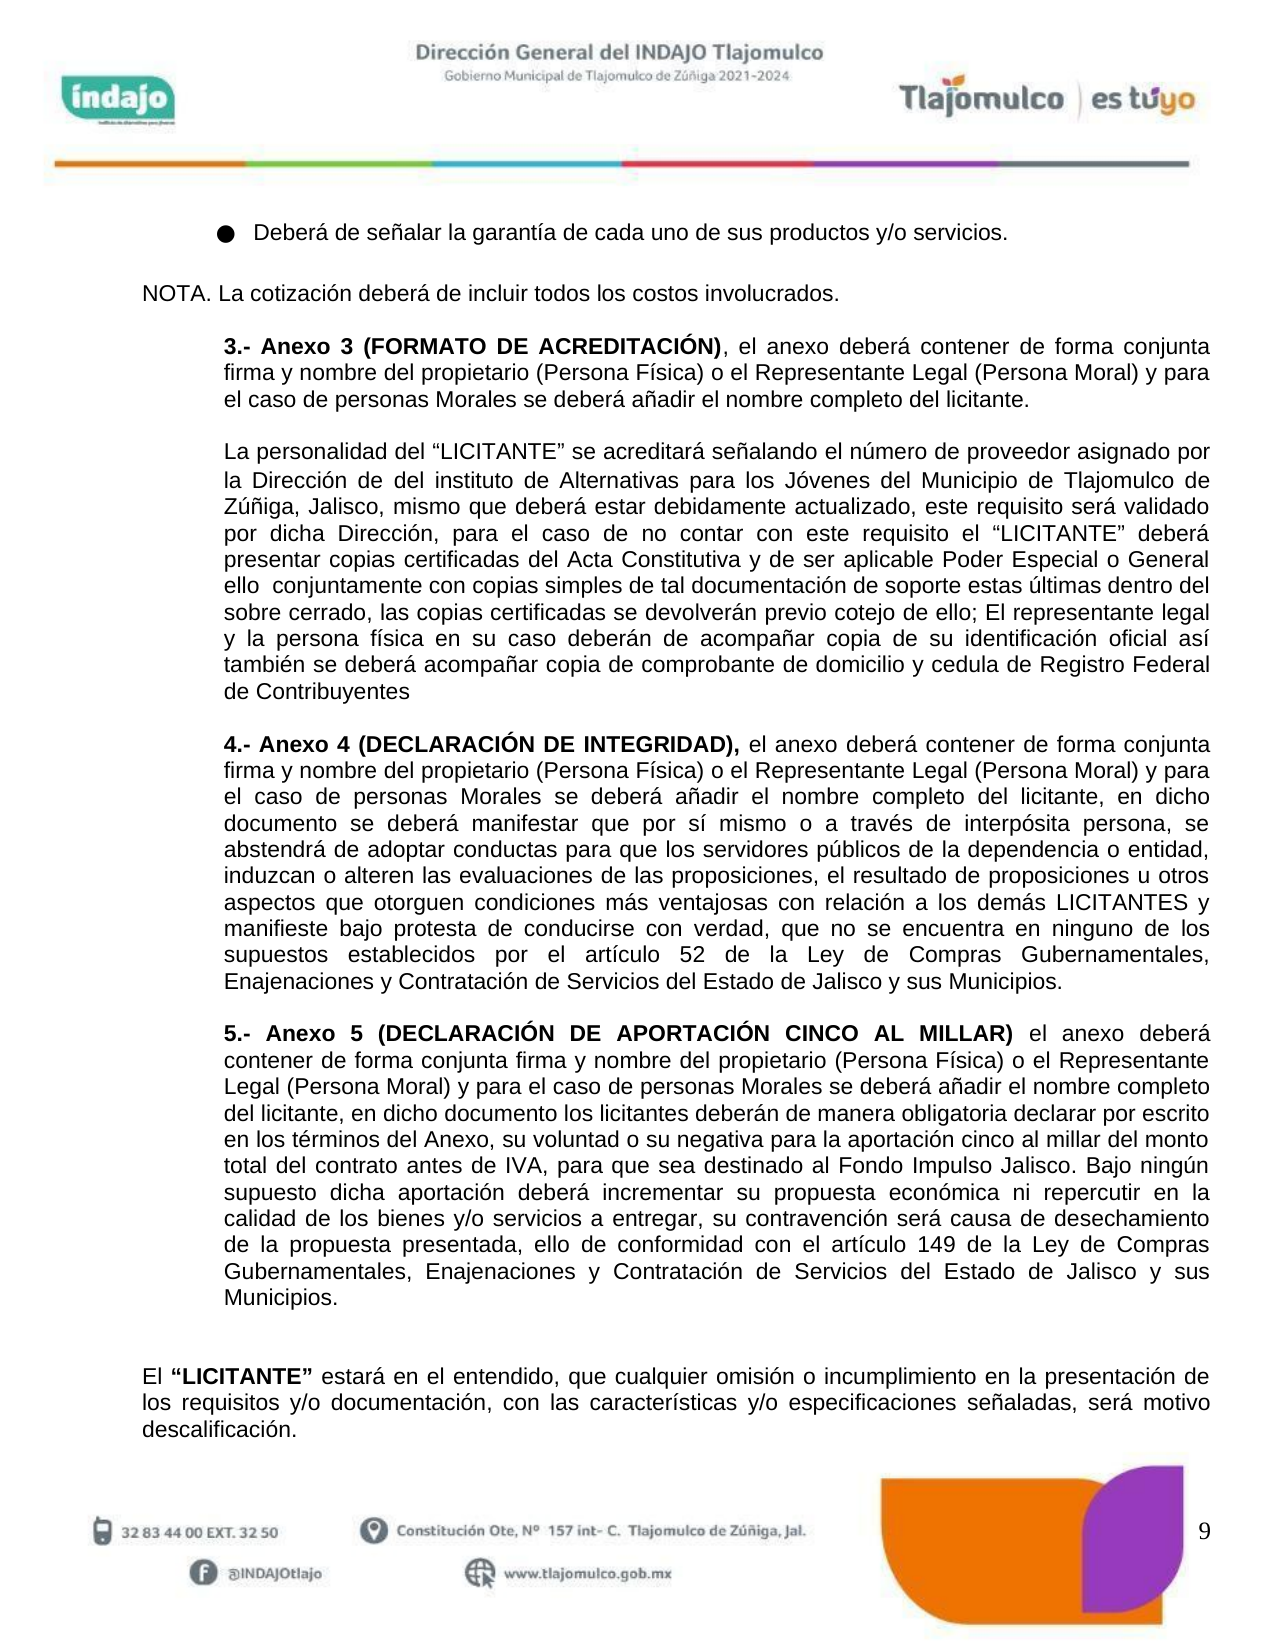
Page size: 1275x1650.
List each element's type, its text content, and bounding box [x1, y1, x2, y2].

text El “LICITANTE” estará en el entendido, que cualquier omisión o incumplimiento en la presentación de los requisitos y/o documentación, con las características y/o especificaciones señaladas, será motivo descalificación. [142, 1363, 1211, 1442]
text 4.- Anexo 4 (DECLARACIÓN DE INTEGRIDAD), el anexo deberá contener de forma conjunta firma y nombre del propietario (Persona Física) o el Representante Legal (Persona Moral) y para el caso de personas Morales se deberá añadir el nombre completo del licitante, en dicho documento se deberá manifestar que por sí mismo o a través de interpósita persona, se abstendrá de adoptar conductas para que los servidores públicos de la dependencia o entidad, induzcan o alteren las evaluaciones de las proposiciones, el resultado de proposiciones u otros aspectos que otorguen condiciones más ventajosas con relación a los demás LICITANTES y manifieste bajo protesta de conducirse con verdad, que no se encuentra en ninguno de los supuestos establecidos por el artículo 52 de la Ley de Compras Gubernamentales, Enajenaciones y Contratación de Servicios del Estado de Jalisco y sus Municipios. [224, 731, 1211, 994]
text NOTA. La cotización deberá de incluir todos los costos involucrados. [142, 280, 1211, 306]
text 5.- Anexo 5 (DECLARACIÓN DE APORTACIÓN CINCO AL MILLAR) el anexo deberá contener de forma conjunta firma y nombre del propietario (Persona Física) o el Representante Legal (Persona Moral) y para el caso de personas Morales se deberá añadir el nombre completo del licitante, en dicho documento los licitantes deberán de manera obligatoria declarar por escrito en los términos del Anexo, su voluntad o su negativa para la aportación cinco al millar del monto total del contrato antes de IVA, para que sea destinado al Fondo Impulso Jalisco. Bajo ningún supuesto dicha aportación deberá incrementar su propuesta económica ni repercutir en la calidad de los bienes y/o servicios a entregar, su contravención será causa de desechamiento de la propuesta presentada, ello de conformidad con el artículo 149 de la Ley de Compras Gubernamentales, Enajenaciones y Contratación de Servicios del Estado de Jalisco y sus Municipios. [224, 1020, 1211, 1310]
list Deberá de señalar la garantía de cada uno de sus productos y/o servicios. [216, 207, 1211, 254]
picture [0, 0, 1243, 1650]
text 3.- Anexo 3 (FORMATO DE ACREDITACIÓN), el anexo deberá contener de forma conjunta firma y nombre del propietario (Persona Física) o el Representante Legal (Persona Moral) y para el caso de personas Morales se deberá añadir el nombre completo del licitante. [224, 333, 1211, 412]
text La personalidad del “LICITANTE” se acreditará señalando el número de proveedor asignado por la Dirección de del instituto de Alternativas para los Jóvenes del Municipio de Tlajomulco de Zúñiga, Jalisco, mismo que deberá estar debidamente actualizado, este requisito será validado por dicha Dirección, para el caso de no contar con este requisito el “LICITANTE” deberá presentar copias certificadas del Acta Constitutiva y de ser aplicable Poder Especial o General ello conjuntamente con copias simples de tal documentación de soporte estas últimas dentro del sobre cerrado, las copias certificadas se devolverán previo cotejo de ello; El representante legal y la persona física en su caso deberán de acompañar copia de su identificación oficial así también se deberá acompañar copia de comprobante de domicilio y cedula de Registro Federal de Contribuyentes [224, 438, 1211, 704]
